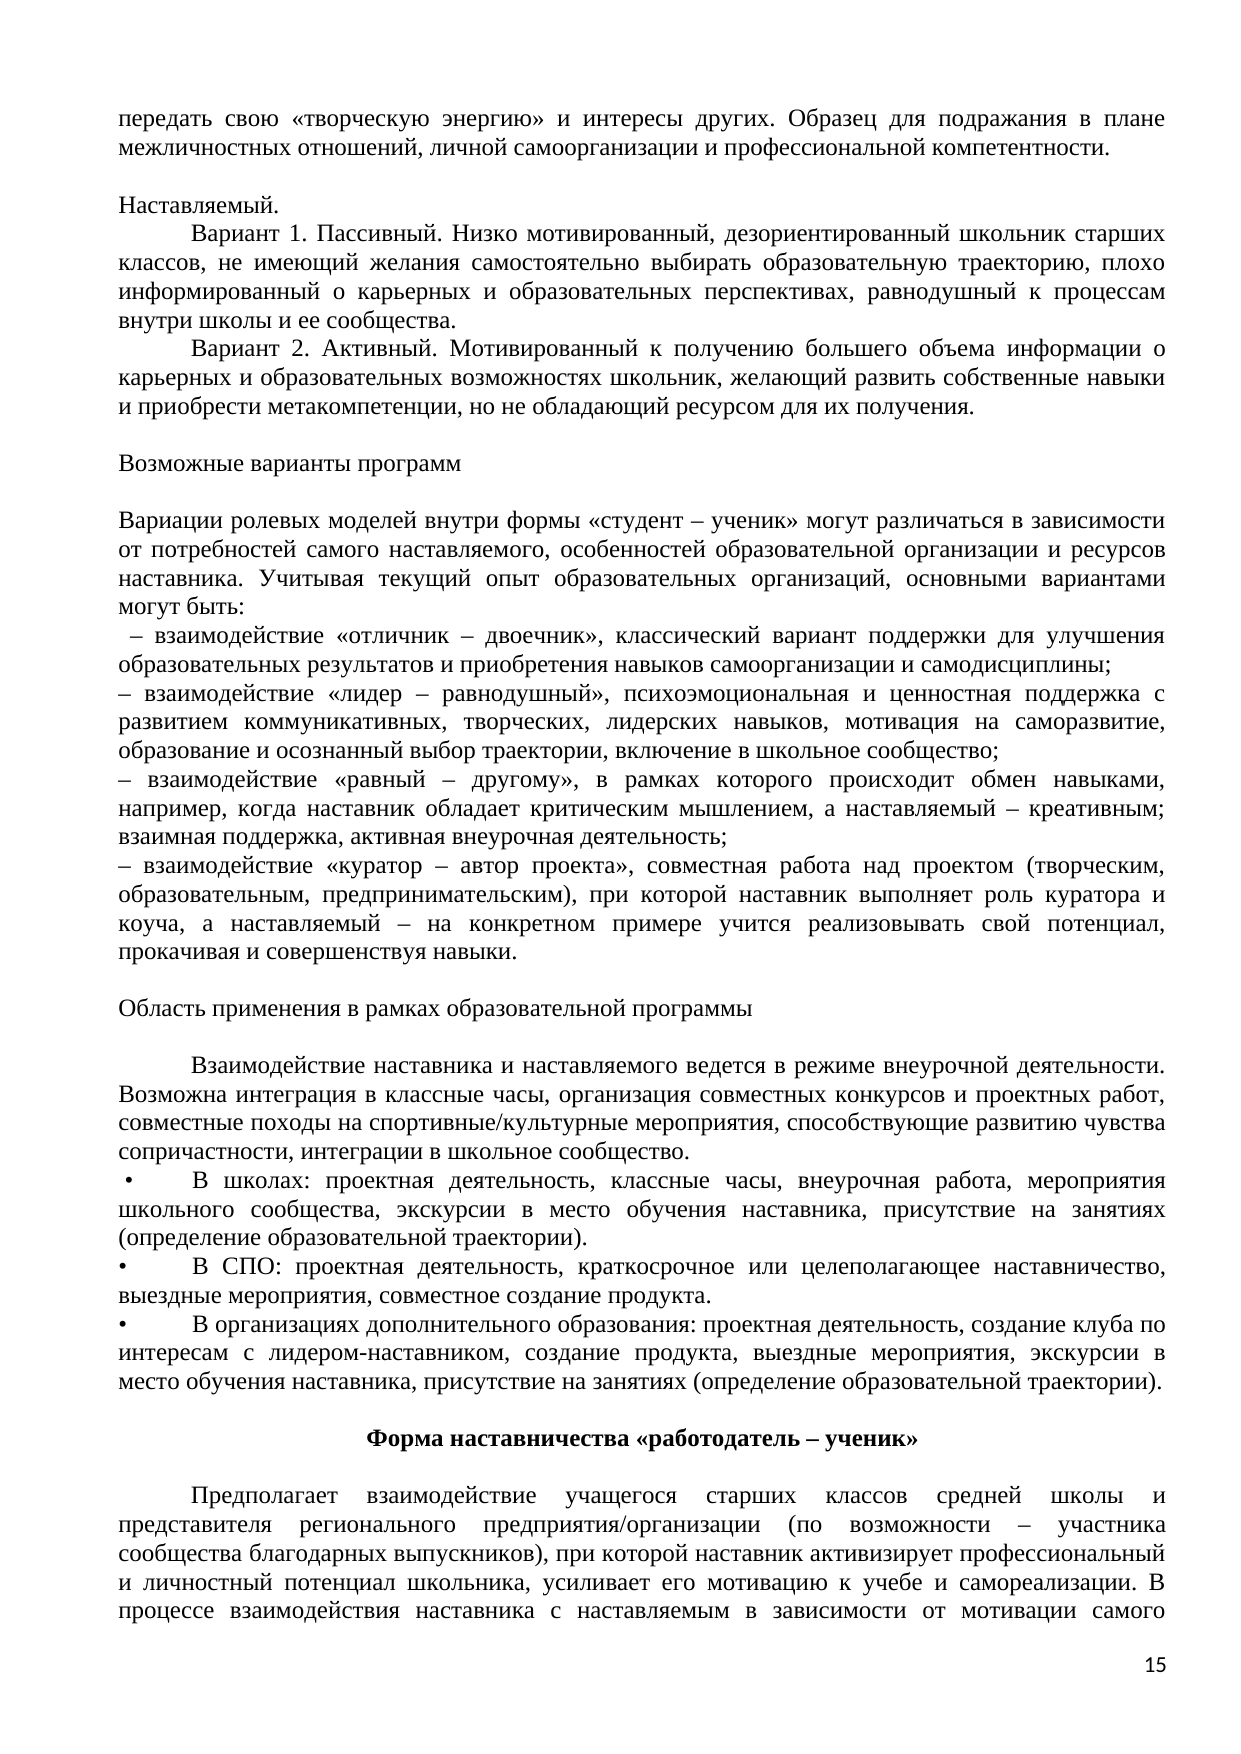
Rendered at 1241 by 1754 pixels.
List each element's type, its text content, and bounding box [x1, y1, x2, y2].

title Форма наставничества «работодатель – ученик» [118, 1423, 1167, 1452]
title Вариации ролевых моделей внутри формы «студент – ученик» могут различаться в зависимости от потребностей самого наставляемого, особенностей образовательной организации и ресурсов наставника. Учитывая текущий опыт образовательных организаций, основными вариантами могут быть: [118, 505, 1167, 620]
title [118, 1481, 1167, 1624]
title Вариант 2. Активный. Мотивированный к получению большего объема информации о карьерных и образовательных возможностях школьник, желающий развить собственные навыки и приобрести метакомпетенции, но не обладающий ресурсом для их получения. [118, 333, 1167, 420]
title – взаимодействие «куратор – автор проекта», совместная работа над проектом (творческим, образовательным, предпринимательским), при которой наставник выполняет роль куратора и коуча, а наставляемый – на конкретном примере учится реализовывать свой потенциал, прокачивая и совершенствуя навыки. [118, 850, 1167, 965]
title Вариант 1. Пассивный. Низко мотивированный, дезориентированный школьник старших классов, не имеющий желания самостоятельно выбирать образовательную траекторию, плохо информированный о карьерных и образовательных перспективах, равнодушный к процессам внутри школы и ее сообщества. [118, 218, 1167, 333]
title – взаимодействие «лидер – равнодушный», психоэмоциональная и ценностная поддержка с развитием коммуникативных, творческих, лидерских навыков, мотивация на саморазвитие, образование и осознанный выбор траектории, включение в школьное сообщество; [118, 678, 1167, 764]
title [118, 103, 1167, 161]
title Область применения в рамках образовательной программы [118, 993, 1167, 1022]
title – взаимодействие «отличник – двоечник», классический вариант поддержки для улучшения образовательных результатов и приобретения навыков самоорганизации и самодисциплины; [118, 620, 1167, 678]
title • В организациях дополнительного образования: проектная деятельность, создание клуба по интересам с лидером-наставником, создание продукта, выездные мероприятия, экскурсии в место обучения наставника, присутствие на занятиях (определение образовательной траектории). [118, 1309, 1167, 1395]
title • В школах: проектная деятельность, классные часы, внеурочная работа, мероприятия школьного сообщества, экскурсии в место обучения наставника, присутствие на занятиях (определение образовательной траектории). [118, 1165, 1167, 1251]
title – взаимодействие «равный – другому», в рамках которого происходит обмен навыками, например, когда наставник обладает критическим мышлением, а наставляемый – креативным; взаимная поддержка, активная внеурочная деятельность; [118, 764, 1167, 850]
title Возможные варианты программ [118, 448, 1167, 477]
title Наставляемый. [118, 190, 1167, 218]
title • В СПО: проектная деятельность, краткосрочное или целеполагающее наставничество, выездные мероприятия, совместное создание продукта. [118, 1251, 1167, 1309]
title Взаимодействие наставника и наставляемого ведется в режиме внеурочной деятельности. Возможна интеграция в классные часы, организация совместных конкурсов и проектных работ, совместные походы на спортивные/культурные мероприятия, способствующие развитию чувства сопричастности, интеграции в школьное сообщество. [118, 1050, 1167, 1165]
